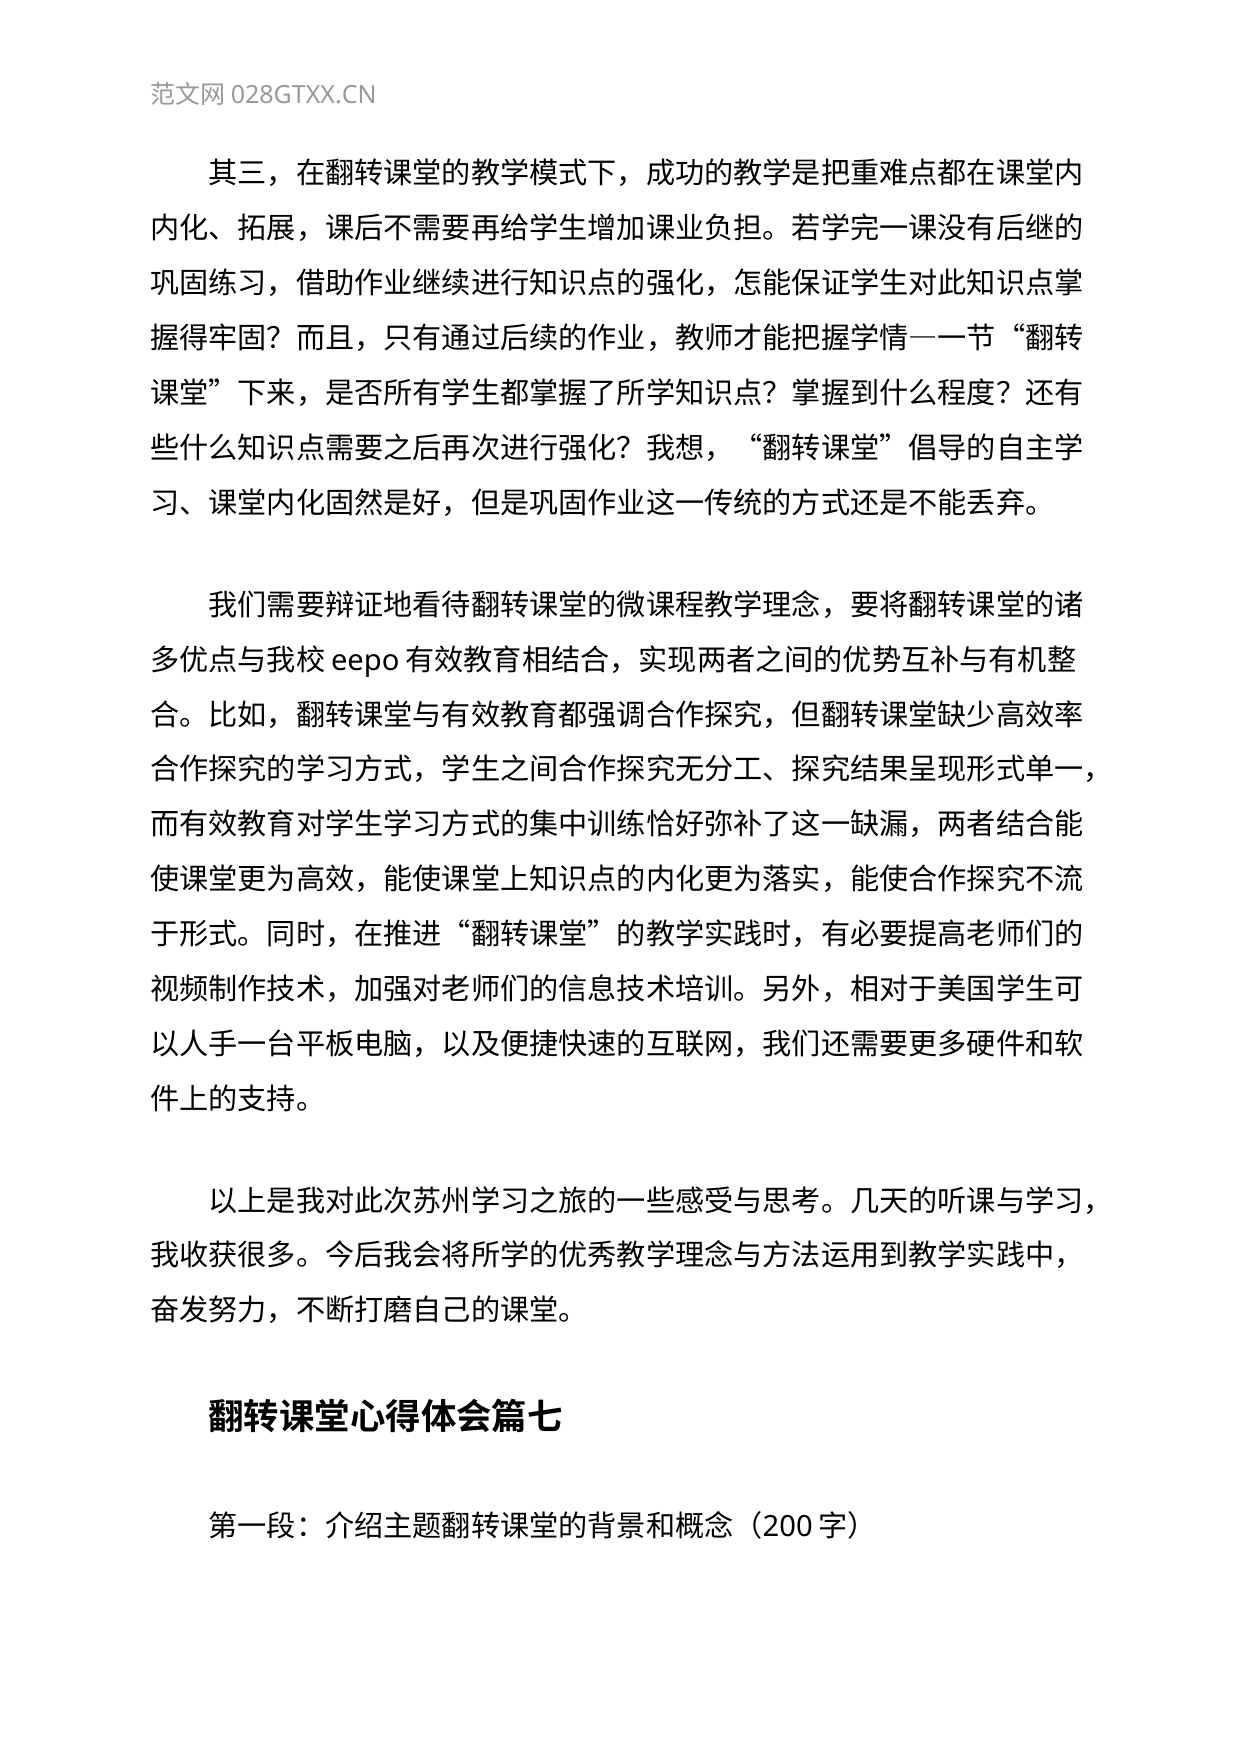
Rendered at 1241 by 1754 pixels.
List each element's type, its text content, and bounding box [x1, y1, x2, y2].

text 以上是我对此次苏州学习之旅的一些感受与思考。几天的听课与学习，我收获很多。今后我会将所学的优秀教学理念与方法运用到教学实践中，奋发努力，不断打磨自己的课堂。 [150, 1177, 1090, 1329]
text 第一段：介绍主题翻转课堂的背景和概念（200字） [150, 1502, 1090, 1544]
text 翻转课堂心得体会篇七 [150, 1389, 1090, 1440]
text 我们需要辩证地看待翻转课堂的微课程教学理念，要将翻转课堂的诸多优点与我校eepo有效教育相结合，实现两者之间的优势互补与有机整合。比如，翻转课堂与有效教育都强调合作探究，但翻转课堂缺少高效率合作探究的学习方式，学生之间合作探究无分工、探究结果呈现形式单一，而有效教育对学生学习方式的集中训练恰好弥补了这一缺漏，两者结合能使课堂更为高效，能使课堂上知识点的内化更为落实，能使合作探究不流于形式。同时，在推进“翻转课堂”的教学实践时，有必要提高老师们的视频制作技术，加强对老师们的信息技术培训。另外，相对于美国学生可以人手一台平板电脑，以及便捷快速的互联网，我们还需要更多硬件和软件上的支持。 [150, 581, 1090, 1118]
text 其三，在翻转课堂的教学模式下，成功的教学是把重难点都在课堂内内化、拓展，课后不需要再给学生增加课业负担。若学完一课没有后继的巩固练习，借助作业继续进行知识点的强化，怎能保证学生对此知识点掌握得牢固？而且，只有通过后续的作业，教师才能把握学情—一节“翻转课堂”下来，是否所有学生都掌握了所学知识点？掌握到什么程度？还有些什么知识点需要之后再次进行强化？我想，“翻转课堂”倡导的自主学习、课堂内化固然是好，但是巩固作业这一传统的方式还是不能丢弃。 [150, 150, 1090, 522]
